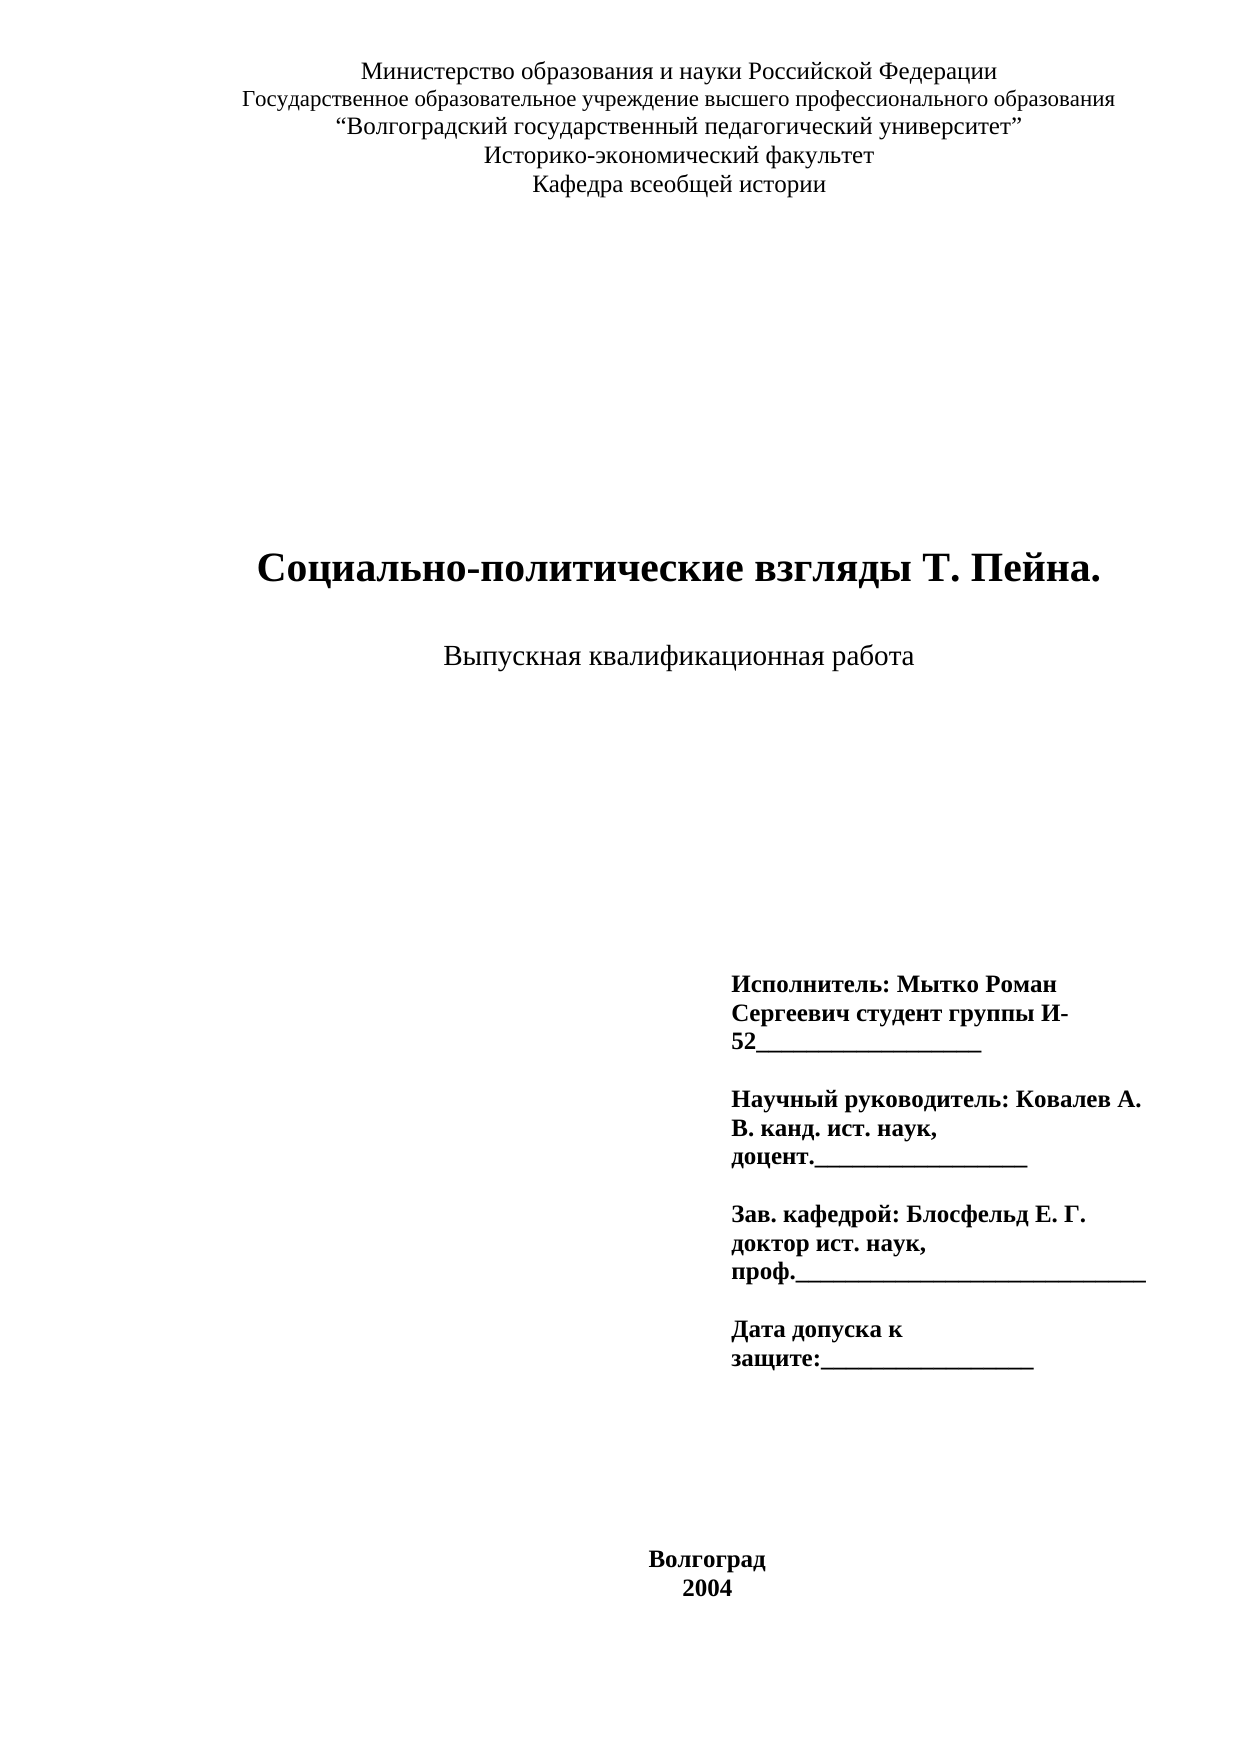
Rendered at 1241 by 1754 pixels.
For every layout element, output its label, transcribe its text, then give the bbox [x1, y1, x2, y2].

text “Волгоградский государственный педагогический университет” [206, 111, 1152, 140]
text Историко-экономический факультет [206, 140, 1152, 169]
text Научный руководитель: Ковалев А. В. канд. ист. наук, доцент._________________ [731, 1084, 1152, 1170]
text Кафедра всеобщей истории [206, 169, 1152, 197]
text 2004 [262, 1573, 1152, 1601]
text Выпускная квалификационная работа [206, 638, 1152, 672]
title Министерство образования и науки Российской Федерации [206, 56, 1152, 85]
text Социально-политические взгляды Т. Пейна. [206, 542, 1152, 590]
text Государственное образовательное учреждение высшего профессионального образования [206, 85, 1152, 111]
text Дата допуска к защите:_________________ [731, 1314, 1152, 1371]
text Зав. кафедрой: Блосфельд Е. Г. доктор ист. наук, проф.____________________________ [731, 1199, 1152, 1285]
text Исполнитель: Мытко Роман Сергеевич студент группы И-52__________________ [731, 969, 1152, 1055]
subtitle Волгоград [262, 1544, 1152, 1573]
